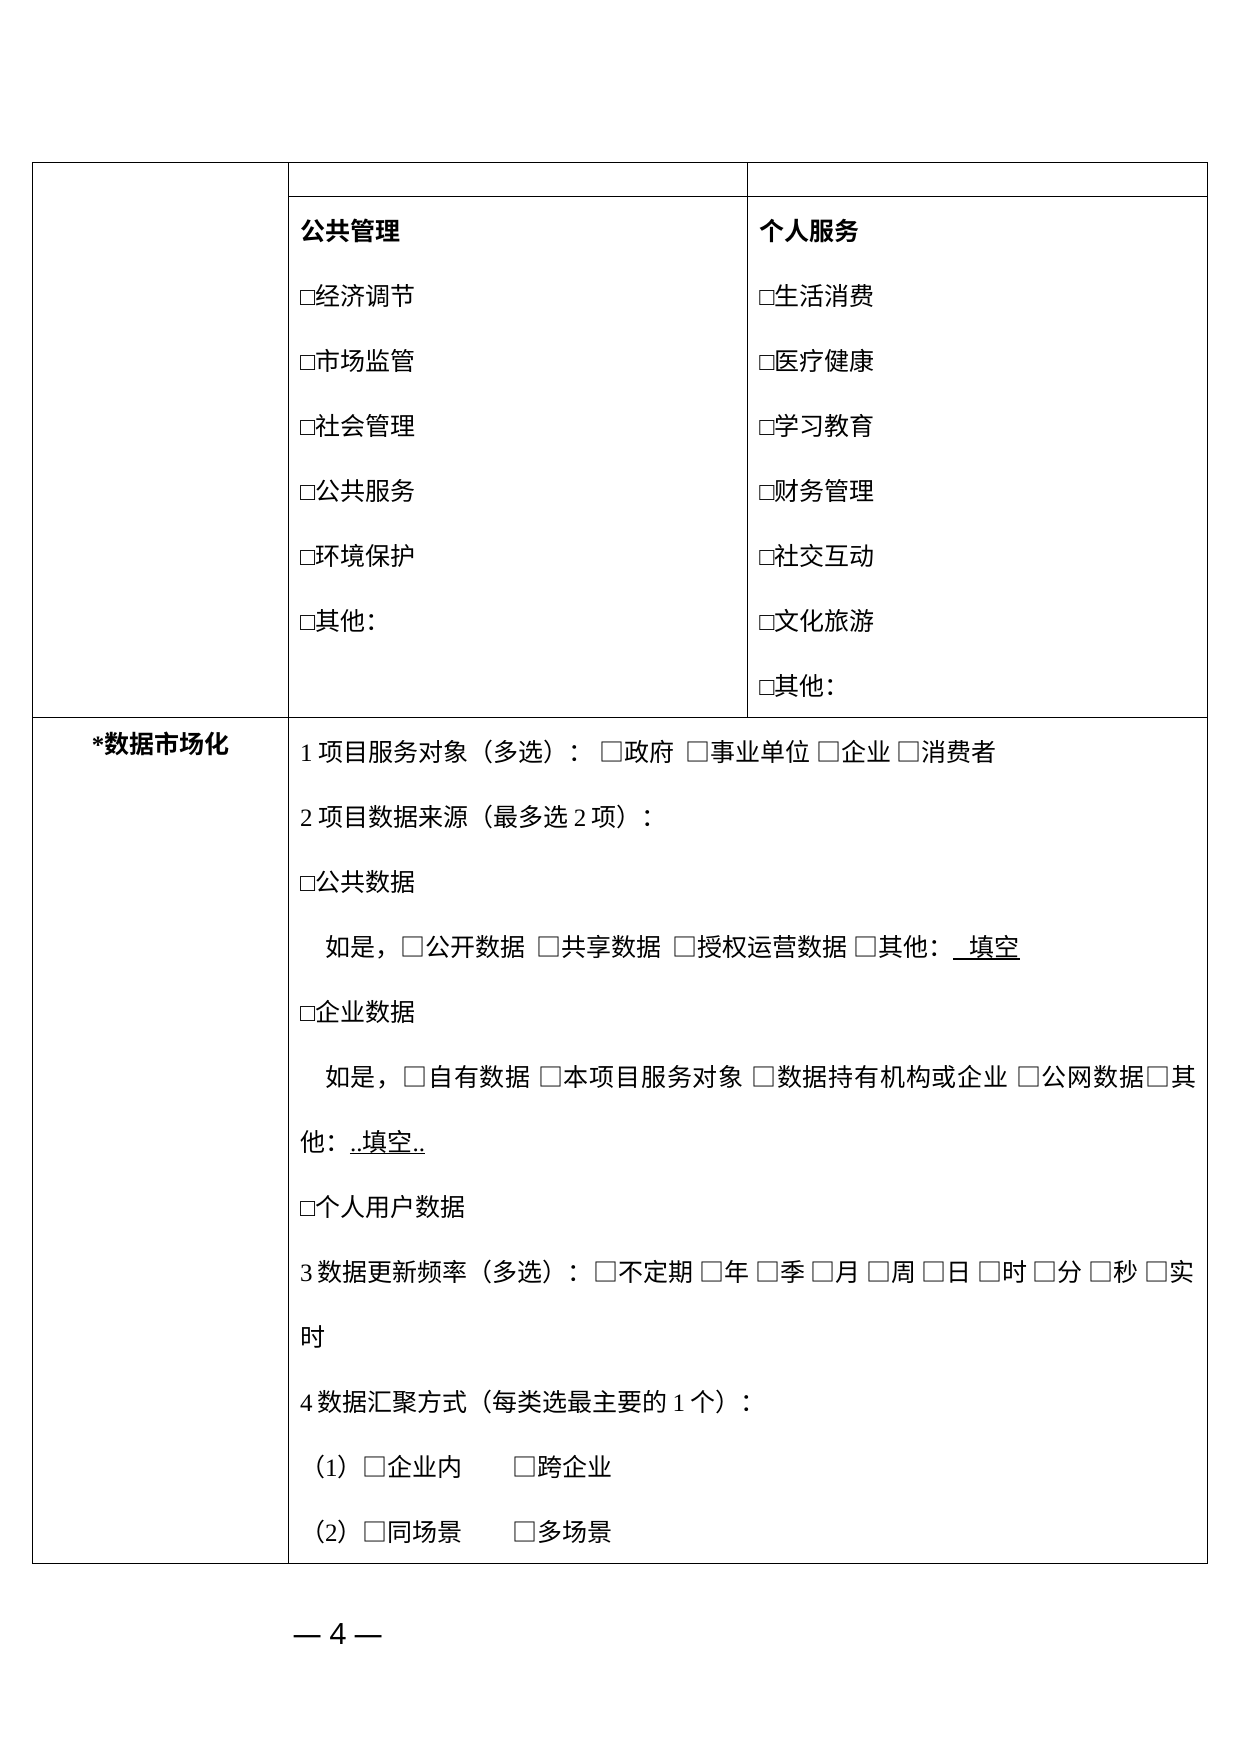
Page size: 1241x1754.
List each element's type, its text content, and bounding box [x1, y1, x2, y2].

table_cell 公共管理 □经济调节 □市场监管 □社会管理 □公共服务 □环境保护 □其他： [289, 197, 747, 717]
table_cell 个人服务 □生活消费 □医疗健康 □学习教育 □财务管理 □社交互动 □文化旅游 □其他： [748, 197, 1207, 717]
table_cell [748, 163, 1207, 196]
table_cell *数据市场化 [33, 718, 288, 1563]
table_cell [289, 718, 1207, 1563]
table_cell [289, 163, 747, 196]
